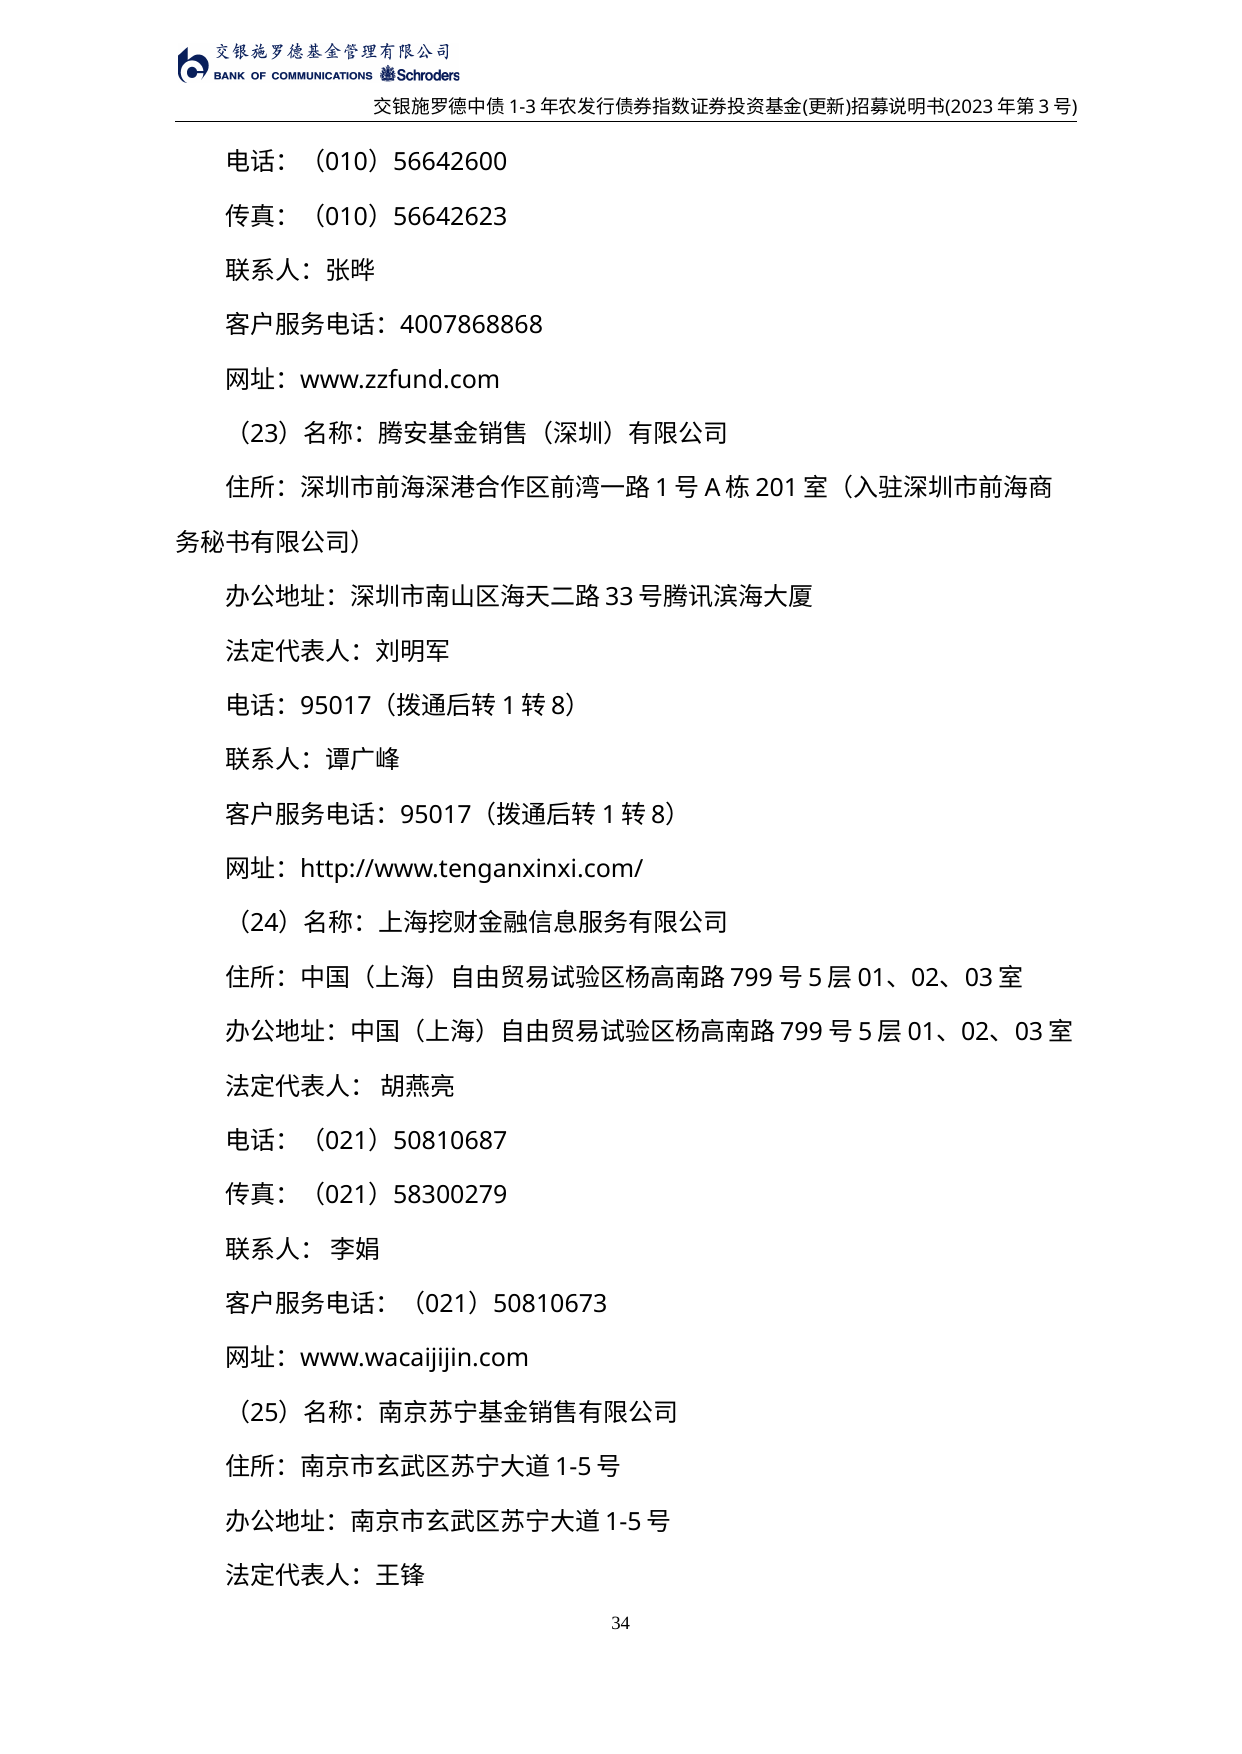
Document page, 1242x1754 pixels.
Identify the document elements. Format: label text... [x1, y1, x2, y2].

text 法定代表人： 胡燕亮 [175, 1066, 1077, 1102]
text 住所：中国（上海）自由贸易试验区杨高南路799号5层01、02、03室 [175, 957, 1077, 993]
text （24）名称：上海挖财金融信息服务有限公司 [175, 903, 1077, 939]
text 法定代表人：刘明军 [175, 631, 1077, 667]
text 住所：深圳市前海深港合作区前湾一路1号A栋201室（入驻深圳市前海商务秘书有限公司） [175, 468, 1077, 558]
text 网址：http://www.tenganxinxi.com/ [175, 848, 1077, 885]
text 电话：（021）50810687 [175, 1120, 1077, 1157]
text 办公地址：深圳市南山区海天二路33号腾讯滨海大厦 [175, 577, 1077, 613]
text 法定代表人：王锋 [175, 1555, 1077, 1592]
text （23）名称：腾安基金销售（深圳）有限公司 [175, 413, 1077, 450]
text 网址：www.wacaijijin.com [175, 1338, 1077, 1374]
text 电话：95017（拨通后转1转8） [175, 685, 1077, 722]
text 办公地址：南京市玄武区苏宁大道1-5号 [175, 1501, 1077, 1537]
text 客户服务电话：95017（拨通后转1转8） [175, 794, 1077, 830]
text 传真：（010）56642623 [175, 196, 1077, 232]
text 传真：（021）58300279 [175, 1175, 1077, 1211]
text 电话：（010）56642600 [175, 142, 1077, 178]
text 客户服务电话：（021）50810673 [175, 1283, 1077, 1320]
text （25）名称：南京苏宁基金销售有限公司 [175, 1392, 1077, 1428]
text 联系人：谭广峰 [175, 740, 1077, 776]
text 联系人： 李娟 [175, 1229, 1077, 1265]
text 客户服务电话：4007868868 [175, 305, 1077, 341]
text 网址：www.zzfund.com [175, 359, 1077, 395]
picture [178, 43, 460, 83]
text 住所：南京市玄武区苏宁大道1-5号 [175, 1447, 1077, 1483]
text 办公地址：中国（上海）自由贸易试验区杨高南路799号5层01、02、03室 [175, 1012, 1077, 1048]
text 联系人：张晔 [175, 250, 1077, 287]
